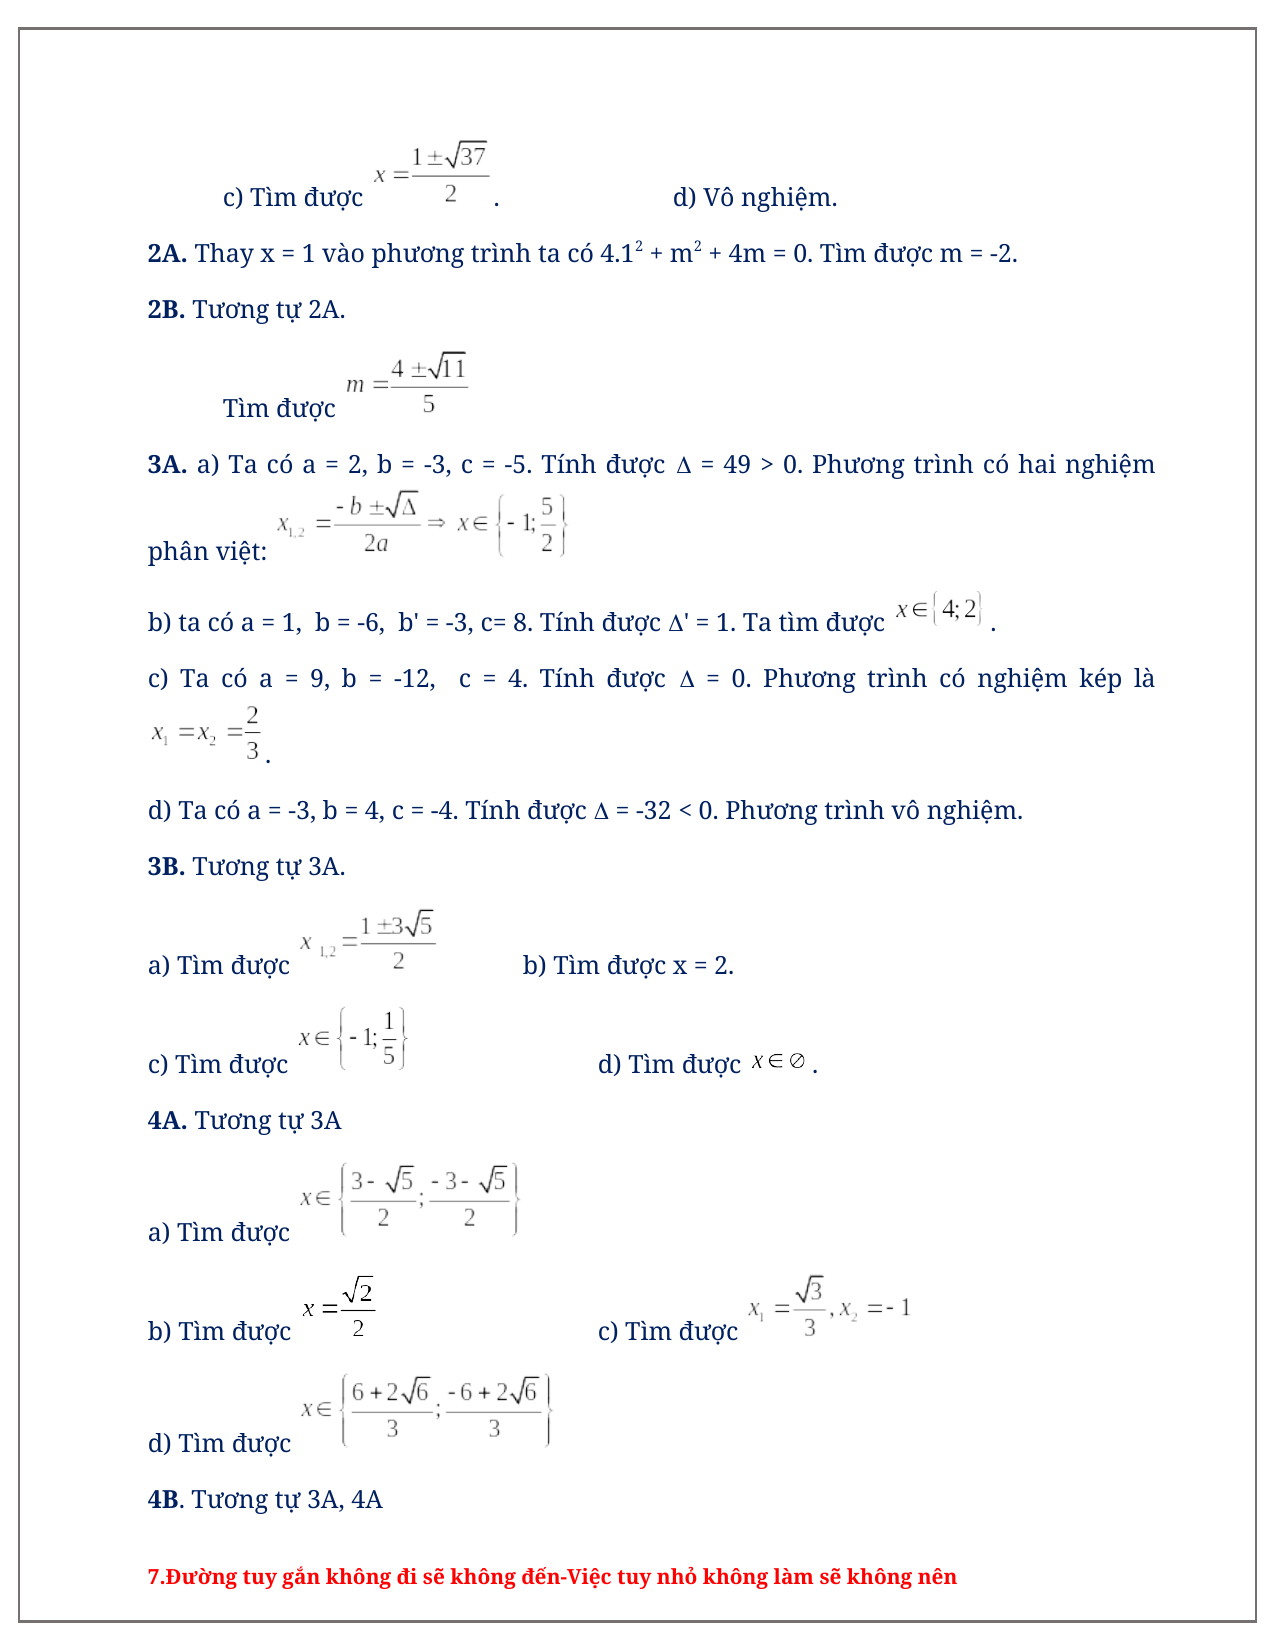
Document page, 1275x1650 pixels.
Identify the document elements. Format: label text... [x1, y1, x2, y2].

text c) Ta có a = 9, b = -12, c = 4. Tính được = 0. Phương trình có nghiệm kép là . [148, 661, 1157, 771]
text b) Tìm được c) Tìm được [148, 1271, 1157, 1348]
text b) ta có a = 1, b = -6, b' = -3, c= 8. Tính được ' = 1. Ta tìm được . [148, 590, 1157, 639]
text 3B. Tương tự 3A. [148, 848, 1157, 882]
text Tìm được [148, 347, 1157, 425]
text a) Tìm được b) Tìm được x = 2. [148, 904, 1157, 982]
text 4B. Tương tự 3A, 4A [148, 1482, 1157, 1516]
text d) Tìm được [148, 1370, 1157, 1460]
text d) Ta có a = -3, b = 4, c = -4. Tính được = -32 < 0. Phương trình vô nghiệm. [148, 792, 1157, 826]
text c) Tìm được . d) Vô nghiệm. [148, 136, 1157, 214]
text a) Tìm được [148, 1159, 1157, 1249]
text 3A. a) Ta có a = 2, b = -3, c = -5. Tính được = 49 > 0. Phương trình có hai nghiệm phân việt: [148, 446, 1157, 568]
text c) Tìm được d) Tìm được . [148, 1003, 1157, 1081]
text 2A. Thay x = 1 vào phương trình ta có 4.12 + m2 + 4m = 0. Tìm được m = -2. [148, 235, 1157, 269]
text 2B. Tương tự 2A. [148, 291, 1157, 325]
text 4A. Tương tự 3A [148, 1103, 1157, 1137]
